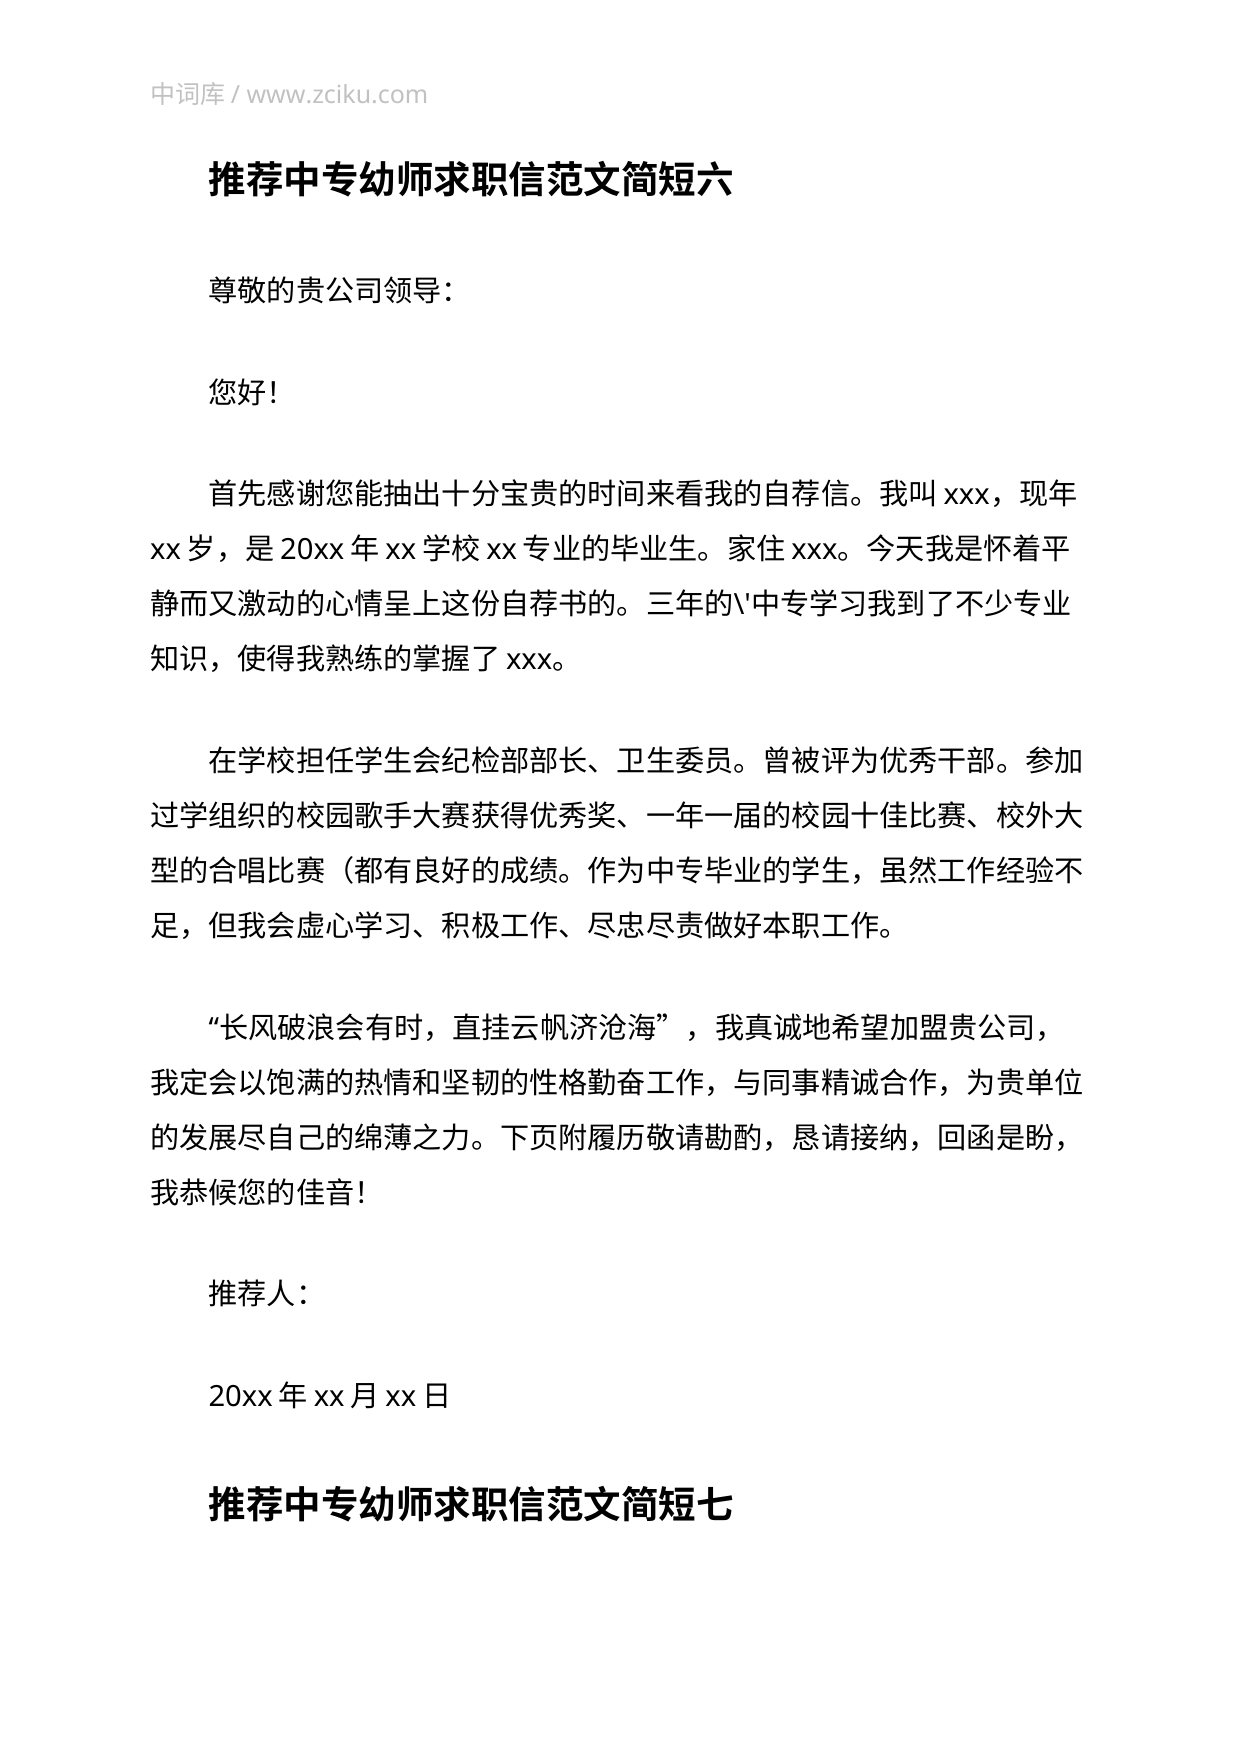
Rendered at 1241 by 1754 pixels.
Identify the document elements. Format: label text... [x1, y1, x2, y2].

text 推荐人： [150, 1271, 1090, 1313]
text “长风破浪会有时，直挂云帆济沧海”，我真诚地希望加盟贵公司，我定会以饱满的热情和坚韧的性格勤奋工作，与同事精诚合作，为贵单位的发展尽自己的绵薄之力。下页附履历敬请勘酌，恳请接纳，回函是盼，我恭候您的佳音！ [150, 1004, 1090, 1211]
text 20xx年xx月xx日 [150, 1373, 1090, 1415]
text 推荐中专幼师求职信范文简短六 [150, 150, 1090, 204]
text 推荐中专幼师求职信范文简短七 [150, 1475, 1090, 1529]
text 您好！ [150, 369, 1090, 411]
text 首先感谢您能抽出十分宝贵的时间来看我的自荐信。我叫xxx，现年xx岁，是20xx年xx学校xx专业的毕业生。家住xxx。今天我是怀着平静而又激动的心情呈上这份自荐书的。三年的\'中专学习我到了不少专业知识，使得我熟练的掌握了xxx。 [150, 471, 1090, 678]
text 在学校担任学生会纪检部部长、卫生委员。曾被评为优秀干部。参加过学组织的校园歌手大赛获得优秀奖、一年一届的校园十佳比赛、校外大型的合唱比赛（都有良好的成绩。作为中专毕业的学生，虽然工作经验不足，但我会虚心学习、积极工作、尽忠尽责做好本职工作。 [150, 738, 1090, 945]
text 尊敬的贵公司领导： [150, 267, 1090, 310]
